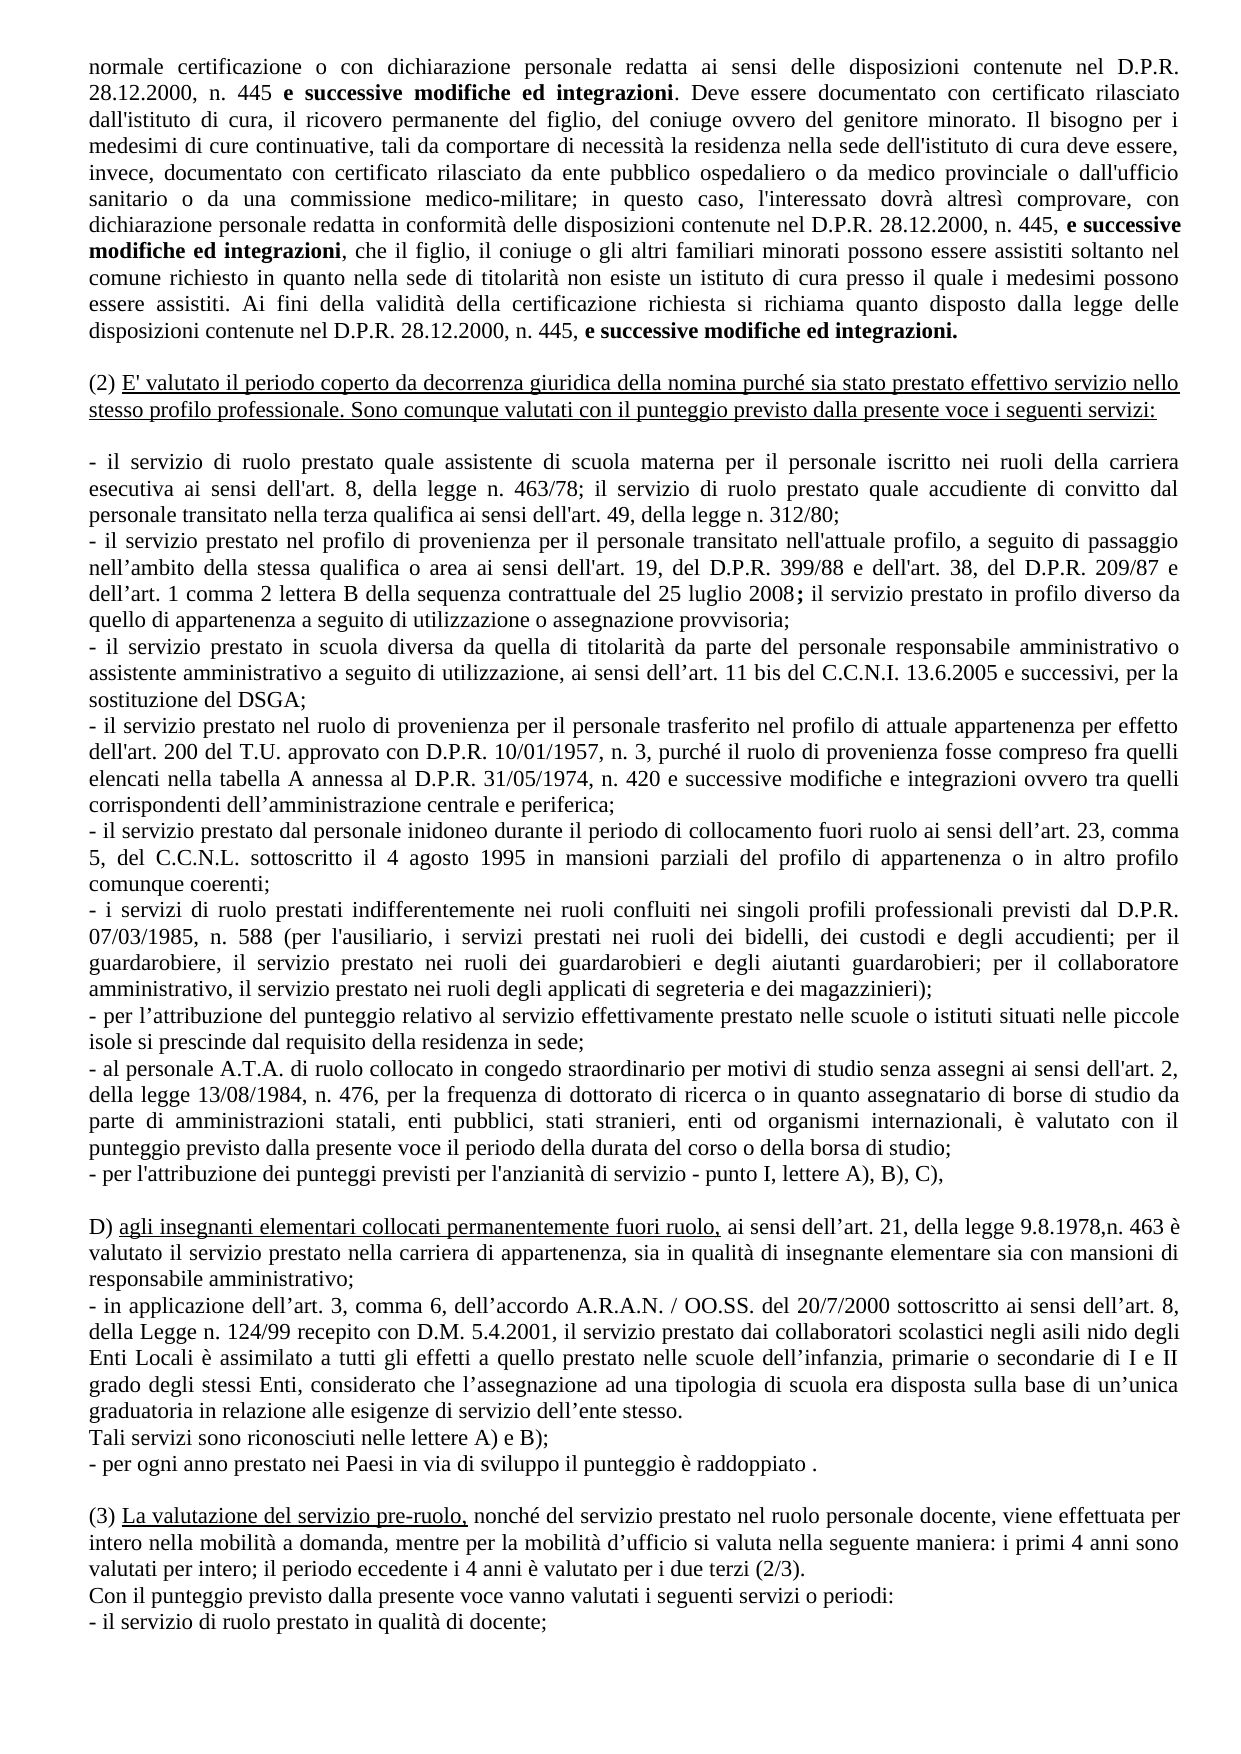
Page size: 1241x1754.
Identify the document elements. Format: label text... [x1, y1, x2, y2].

text (2) E' valutato il periodo coperto da decorrenza giuridica della nomina purché sia stato prestato effettivo servizio nello stesso profilo professionale. Sono comunque valutati con il punteggio previsto dalla presente voce i seguenti servizi: [89, 369, 1181, 422]
text Tali servizi sono riconosciuti nelle lettere A) e B); [89, 1423, 1181, 1450]
text - il servizio di ruolo prestato in qualità di docente; [89, 1608, 1181, 1634]
text - il servizio prestato nel ruolo di provenienza per il personale trasferito nel profilo di attuale appartenenza per effetto dell'art. 200 del T.U. approvato con D.P.R. 10/01/1957, n. 3, purché il ruolo di provenienza fosse compreso fra quelli elencati nella tabella A annessa al D.P.R. 31/05/1974, n. 420 e successive modifiche e integrazioni ovvero tra quelli corrispondenti dell’amministrazione centrale e periferica; [89, 712, 1181, 817]
text - il servizio prestato in scuola diversa da quella di titolarità da parte del personale responsabile amministrativo o assistente amministrativo a seguito di utilizzazione, ai sensi dell’art. 11 bis del C.C.N.I. 13.6.2005 e successivi, per la sostituzione del DSGA; [89, 633, 1181, 712]
text D) agli insegnanti elementari collocati permanentemente fuori ruolo, ai sensi dell’art. 21, della legge 9.8.1978,n. 463 è valutato il servizio prestato nella carriera di appartenenza, sia in qualità di insegnante elementare sia con mansioni di responsabile amministrativo; [89, 1213, 1181, 1292]
text - il servizio prestato nel profilo di provenienza per il personale transitato nell'attuale profilo, a seguito di passaggio nell’ambito della stessa qualifica o area ai sensi dell'art. 19, del D.P.R. 399/88 e dell'art. 38, del D.P.R. 209/87 e dell’art. 1 comma 2 lettera B della sequenza contrattuale del 25 luglio 2008; il servizio prestato in profilo diverso da quello di appartenenza a seguito di utilizzazione o assegnazione provvisoria; [89, 527, 1181, 633]
text - il servizio prestato dal personale inidoneo durante il periodo di collocamento fuori ruolo ai sensi dell’art. 23, comma 5, del C.C.N.L. sottoscritto il 4 agosto 1995 in mansioni parziali del profilo di appartenenza o in altro profilo comunque coerenti; [89, 817, 1181, 896]
text - per l'attribuzione dei punteggi previsti per l'anzianità di servizio - punto I, lettere A), B), C), [89, 1160, 1181, 1186]
text - per l’attribuzione del punteggio relativo al servizio effettivamente prestato nelle scuole o istituti situati nelle piccole isole si prescinde dal requisito della residenza in sede; [89, 1002, 1181, 1054]
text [89, 53, 1181, 343]
text - i servizi di ruolo prestati indifferentemente nei ruoli confluiti nei singoli profili professionali previsti dal D.P.R. 07/03/1985, n. 588 (per l'ausiliario, i servizi prestati nei ruoli dei bidelli, dei custodi e degli accudienti; per il guardarobiere, il servizio prestato nei ruoli dei guardarobieri e degli aiutanti guardarobieri; per il collaboratore amministrativo, il servizio prestato nei ruoli degli applicati di segreteria e dei magazzinieri); [89, 896, 1181, 1002]
text (3) La valutazione del servizio pre-ruolo, nonché del servizio prestato nel ruolo personale docente, viene effettuata per intero nella mobilità a domanda, mentre per la mobilità d’ufficio si valuta nella seguente maniera: i primi 4 anni sono valutati per intero; il periodo eccedente i 4 anni è valutato per i due terzi (2/3). [89, 1503, 1181, 1582]
text - al personale A.T.A. di ruolo collocato in congedo straordinario per motivi di studio senza assegni ai sensi dell'art. 2, della legge 13/08/1984, n. 476, per la frequenza di dottorato di ricerca o in quanto assegnatario di borse di studio da parte di amministrazioni statali, enti pubblici, stati stranieri, enti od organismi internazionali, è valutato con il punteggio previsto dalla presente voce il periodo della durata del corso o della borsa di studio; [89, 1054, 1181, 1160]
text - in applicazione dell’art. 3, comma 6, dell’accordo A.R.A.N. / OO.SS. del 20/7/2000 sottoscritto ai sensi dell’art. 8, della Legge n. 124/99 recepito con D.M. 5.4.2001, il servizio prestato dai collaboratori scolastici negli asili nido degli Enti Locali è assimilato a tutti gli effetti a quello prestato nelle scuole dell’infanzia, primarie o secondarie di I e II grado degli stessi Enti, considerato che l’assegnazione ad una tipologia di scuola era disposta sulla base di un’unica graduatoria in relazione alle esigenze di servizio dell’ente stesso. [89, 1292, 1181, 1423]
text Con il punteggio previsto dalla presente voce vanno valutati i seguenti servizi o periodi: [89, 1582, 1181, 1608]
text - per ogni anno prestato nei Paesi in via di sviluppo il punteggio è raddoppiato . [89, 1450, 1181, 1476]
text - il servizio di ruolo prestato quale assistente di scuola materna per il personale iscritto nei ruoli della carriera esecutiva ai sensi dell'art. 8, della legge n. 463/78; il servizio di ruolo prestato quale accudiente di convitto dal personale transitato nella terza qualifica ai sensi dell'art. 49, della legge n. 312/80; [89, 448, 1181, 527]
